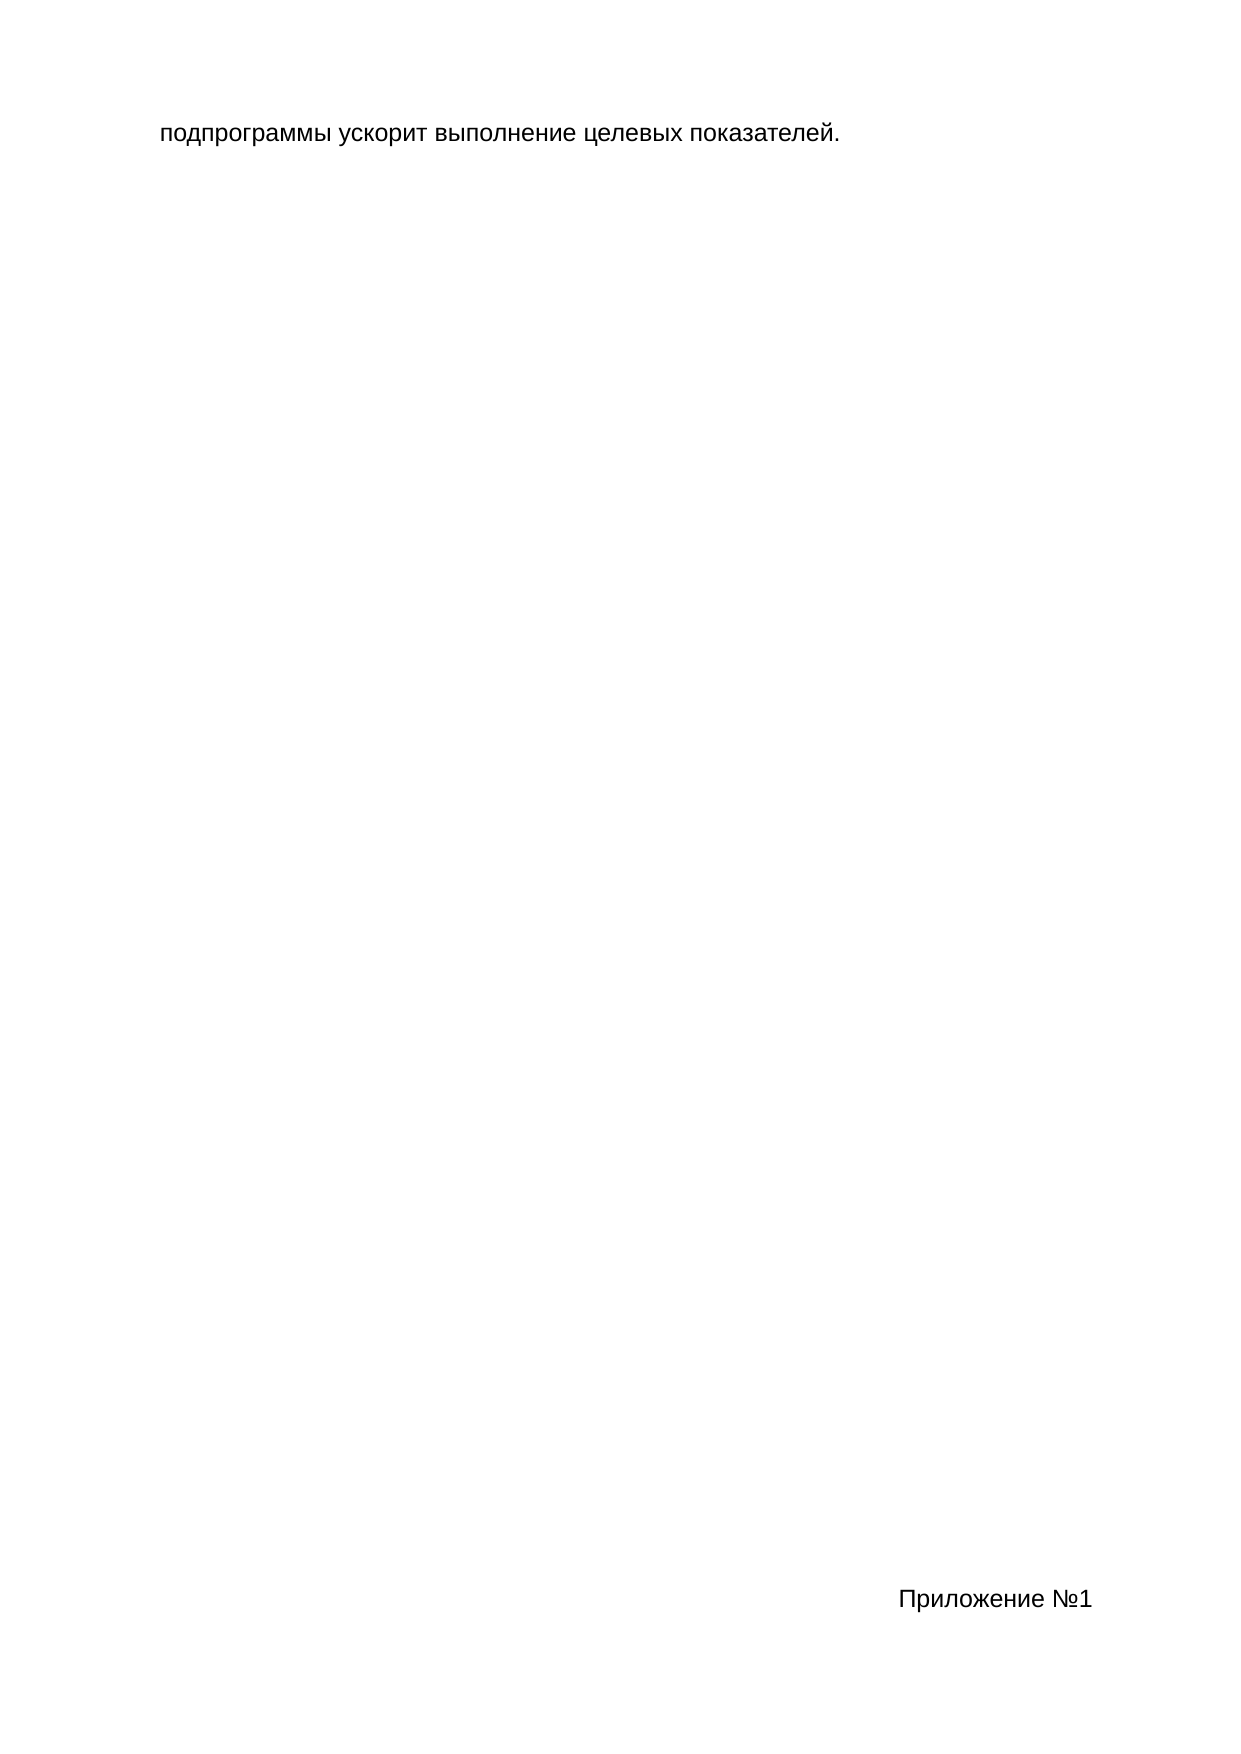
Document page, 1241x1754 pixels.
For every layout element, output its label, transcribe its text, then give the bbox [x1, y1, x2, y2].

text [159, 118, 1092, 147]
text Приложение №1 [159, 1584, 1092, 1613]
